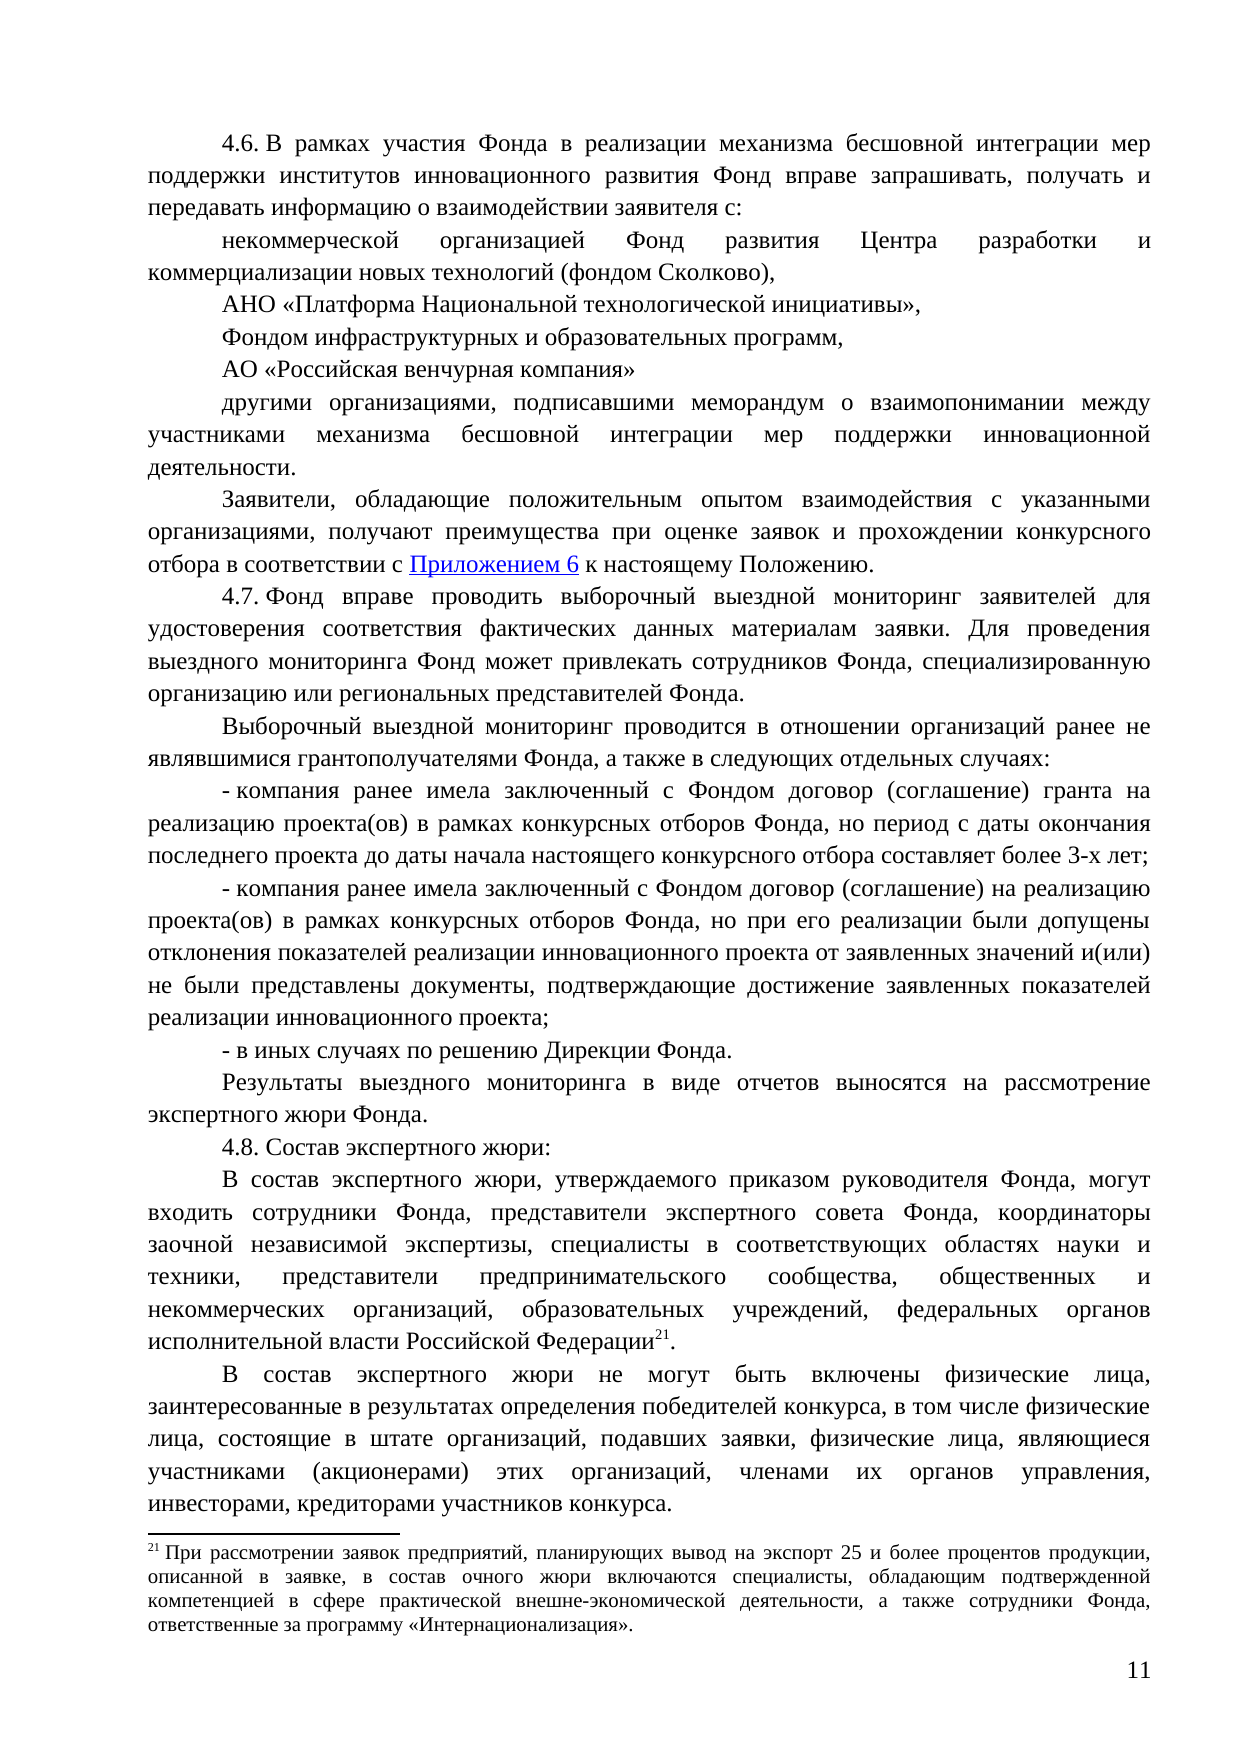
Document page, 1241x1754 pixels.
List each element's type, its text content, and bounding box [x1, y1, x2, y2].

text другими организациями, подписавшими меморандум о взаимопонимании между участниками механизма бесшовной интеграции мер поддержки инновационной деятельности. [148, 387, 1152, 480]
text Результаты выездного мониторинга в виде отчетов выносятся на рассмотрение экспертного жюри Фонда. [148, 1067, 1152, 1128]
text АНО «Платформа Национальной технологической инициативы», [148, 289, 1152, 318]
text 4.7. Фонд вправе проводить выборочный выездной мониторинг заявителей для удостоверения соответствия фактических данных материалам заявки. Для проведения выездного мониторинга Фонд может привлекать сотрудников Фонда, специализированную организацию или региональных представителей Фонда. [148, 581, 1152, 707]
text Выборочный выездной мониторинг проводится в отношении организаций ранее не являвшимися грантополучателями Фонда, а также в следующих отдельных случаях: [148, 711, 1152, 772]
text - компания ранее имела заключенный с Фондом договор (соглашение) гранта на реализацию проекта(ов) в рамках конкурсных отборов Фонда, но период с даты окончания последнего проекта до даты начала настоящего конкурсного отбора составляет более 3-х лет; [148, 776, 1152, 869]
text Заявители, обладающие положительным опытом взаимодействия с указанными организациями, получают преимущества при оценке заявок и прохождении конкурсного отбора в соответствии с Приложением 6 к настоящему Положению. [148, 484, 1152, 577]
text некоммерческой организацией Фонд развития Центра разработки и коммерциализации новых технологий (фондом Сколково), [148, 225, 1152, 286]
text АО «Российская венчурная компания» [148, 354, 1152, 383]
text В состав экспертного жюри не могут быть включены физические лица, заинтересованные в результатах определения победителей конкурса, в том числе физические лица, состоящие в штате организаций, подавших заявки, физические лица, являющиеся участниками (акционерами) этих организаций, членами их органов управления, инвесторами, кредиторами участников конкурса. [148, 1359, 1152, 1517]
text 4.6. В рамках участия Фонда в реализации механизма бесшовной интеграции мер поддержки институтов инновационного развития Фонд вправе запрашивать, получать и передавать информацию о взаимодействии заявителя с: [148, 128, 1152, 221]
text В состав экспертного жюри, утверждаемого приказом руководителя Фонда, могут входить сотрудники Фонда, представители экспертного совета Фонда, координаторы заочной независимой экспертизы, специалисты в соответствующих областях науки и техники, представители предпринимательского сообщества, общественных и некоммерческих организаций, образовательных учреждений, федеральных органов исполнительной власти Российской Федерации. [148, 1164, 1152, 1355]
text 4.8. Состав экспертного жюри: [148, 1132, 1152, 1161]
text - в иных случаях по решению Дирекции Фонда. [148, 1035, 1152, 1063]
text - компания ранее имела заключенный с Фондом договор (соглашение) на реализацию проекта(ов) в рамках конкурсных отборов Фонда, но при его реализации были допущены отклонения показателей реализации инновационного проекта от заявленных значений и(или) не были представлены документы, подтверждающие достижение заявленных показателей реализации инновационного проекта; [148, 873, 1152, 1031]
text Фондом инфраструктурных и образовательных программ, [148, 322, 1152, 351]
